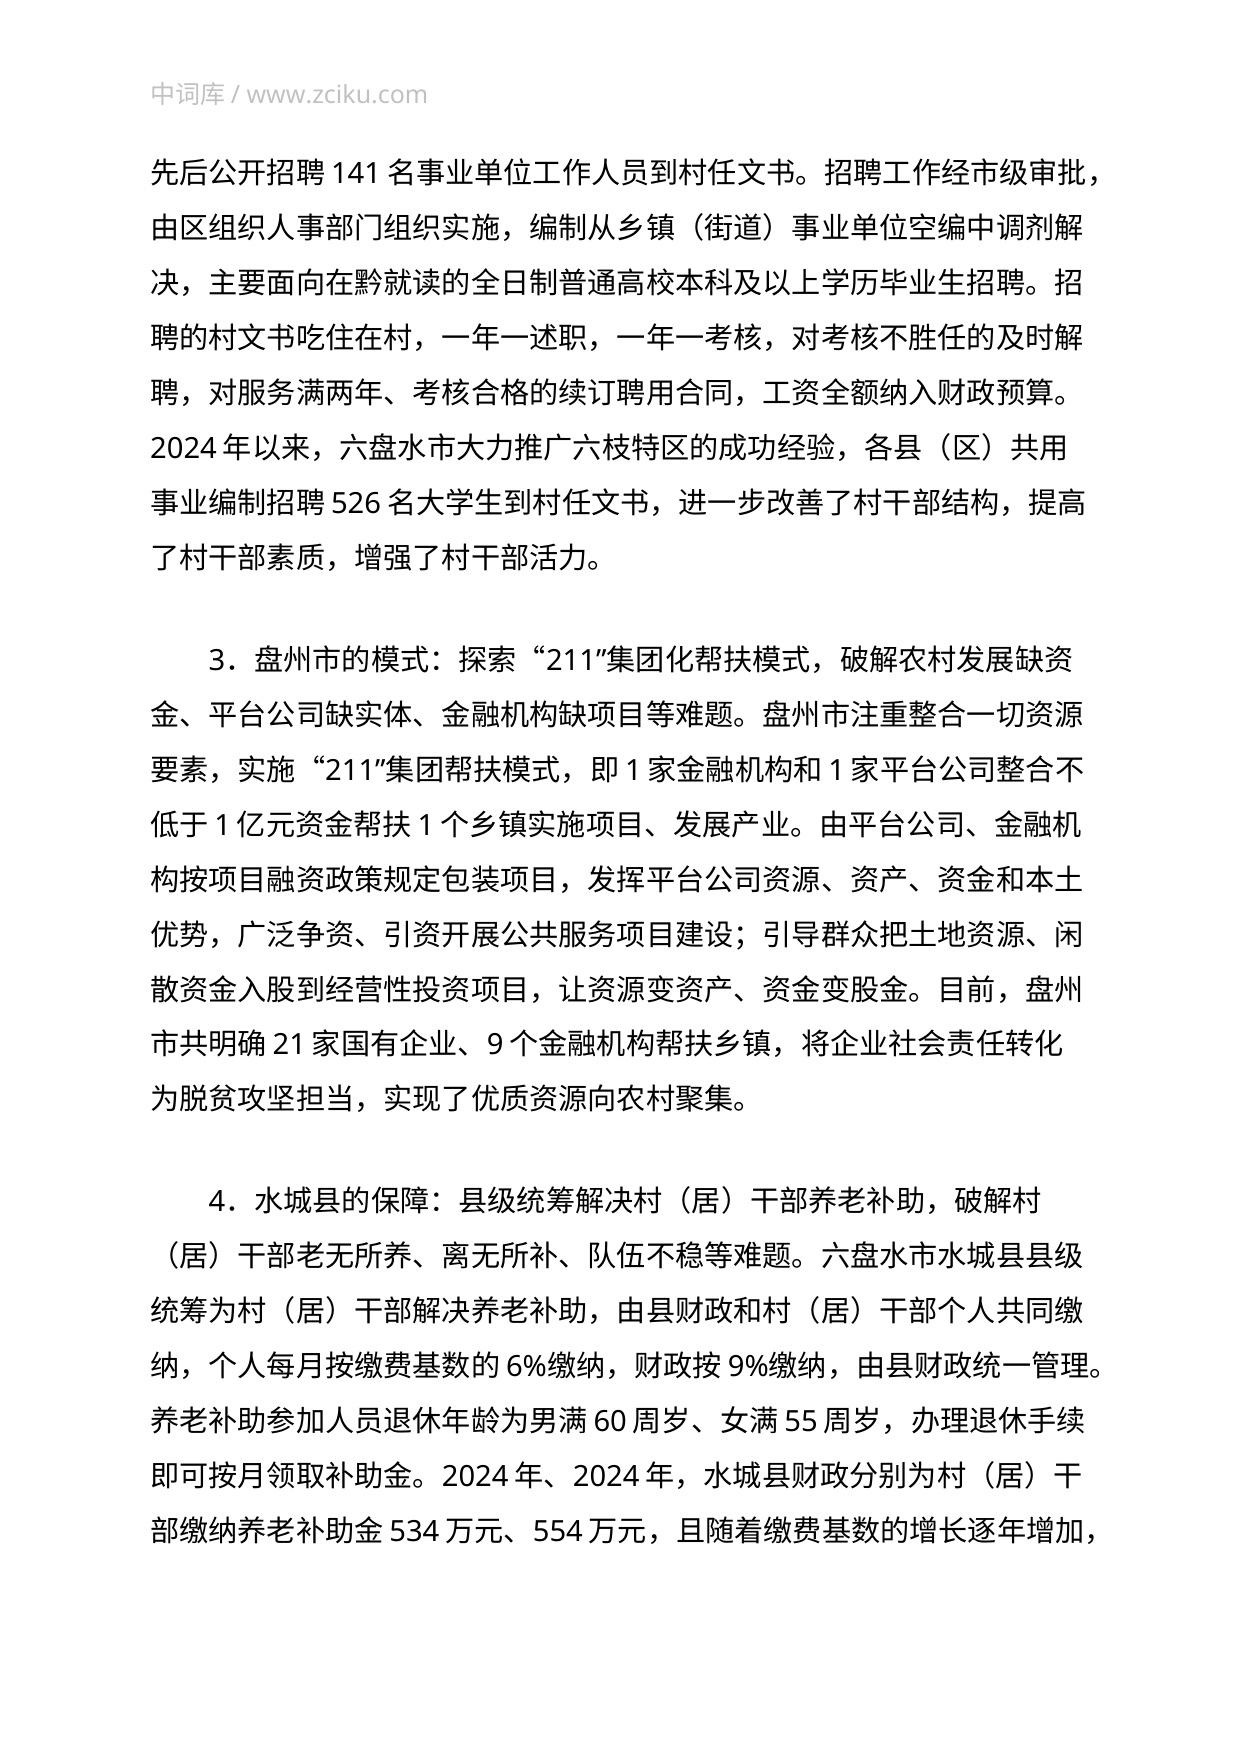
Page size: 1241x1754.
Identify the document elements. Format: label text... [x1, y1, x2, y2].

text 3．盘州市的模式：探索“211”集团化帮扶模式，破解农村发展缺资金、平台公司缺实体、金融机构缺项目等难题。盘州市注重整合一切资源要素，实施“211”集团帮扶模式，即1家金融机构和1家平台公司整合不低于1亿元资金帮扶1个乡镇实施项目、发展产业。由平台公司、金融机构按项目融资政策规定包装项目，发挥平台公司资源、资产、资金和本土优势，广泛争资、引资开展公共服务项目建设；引导群众把土地资源、闲散资金入股到经营性投资项目，让资源变资产、资金变股金。目前，盘州市共明确21家国有企业、9个金融机构帮扶乡镇，将企业社会责任转化为脱贫攻坚担当，实现了优质资源向农村聚集。 [150, 636, 1090, 1118]
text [150, 1178, 1090, 1550]
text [150, 150, 1090, 577]
